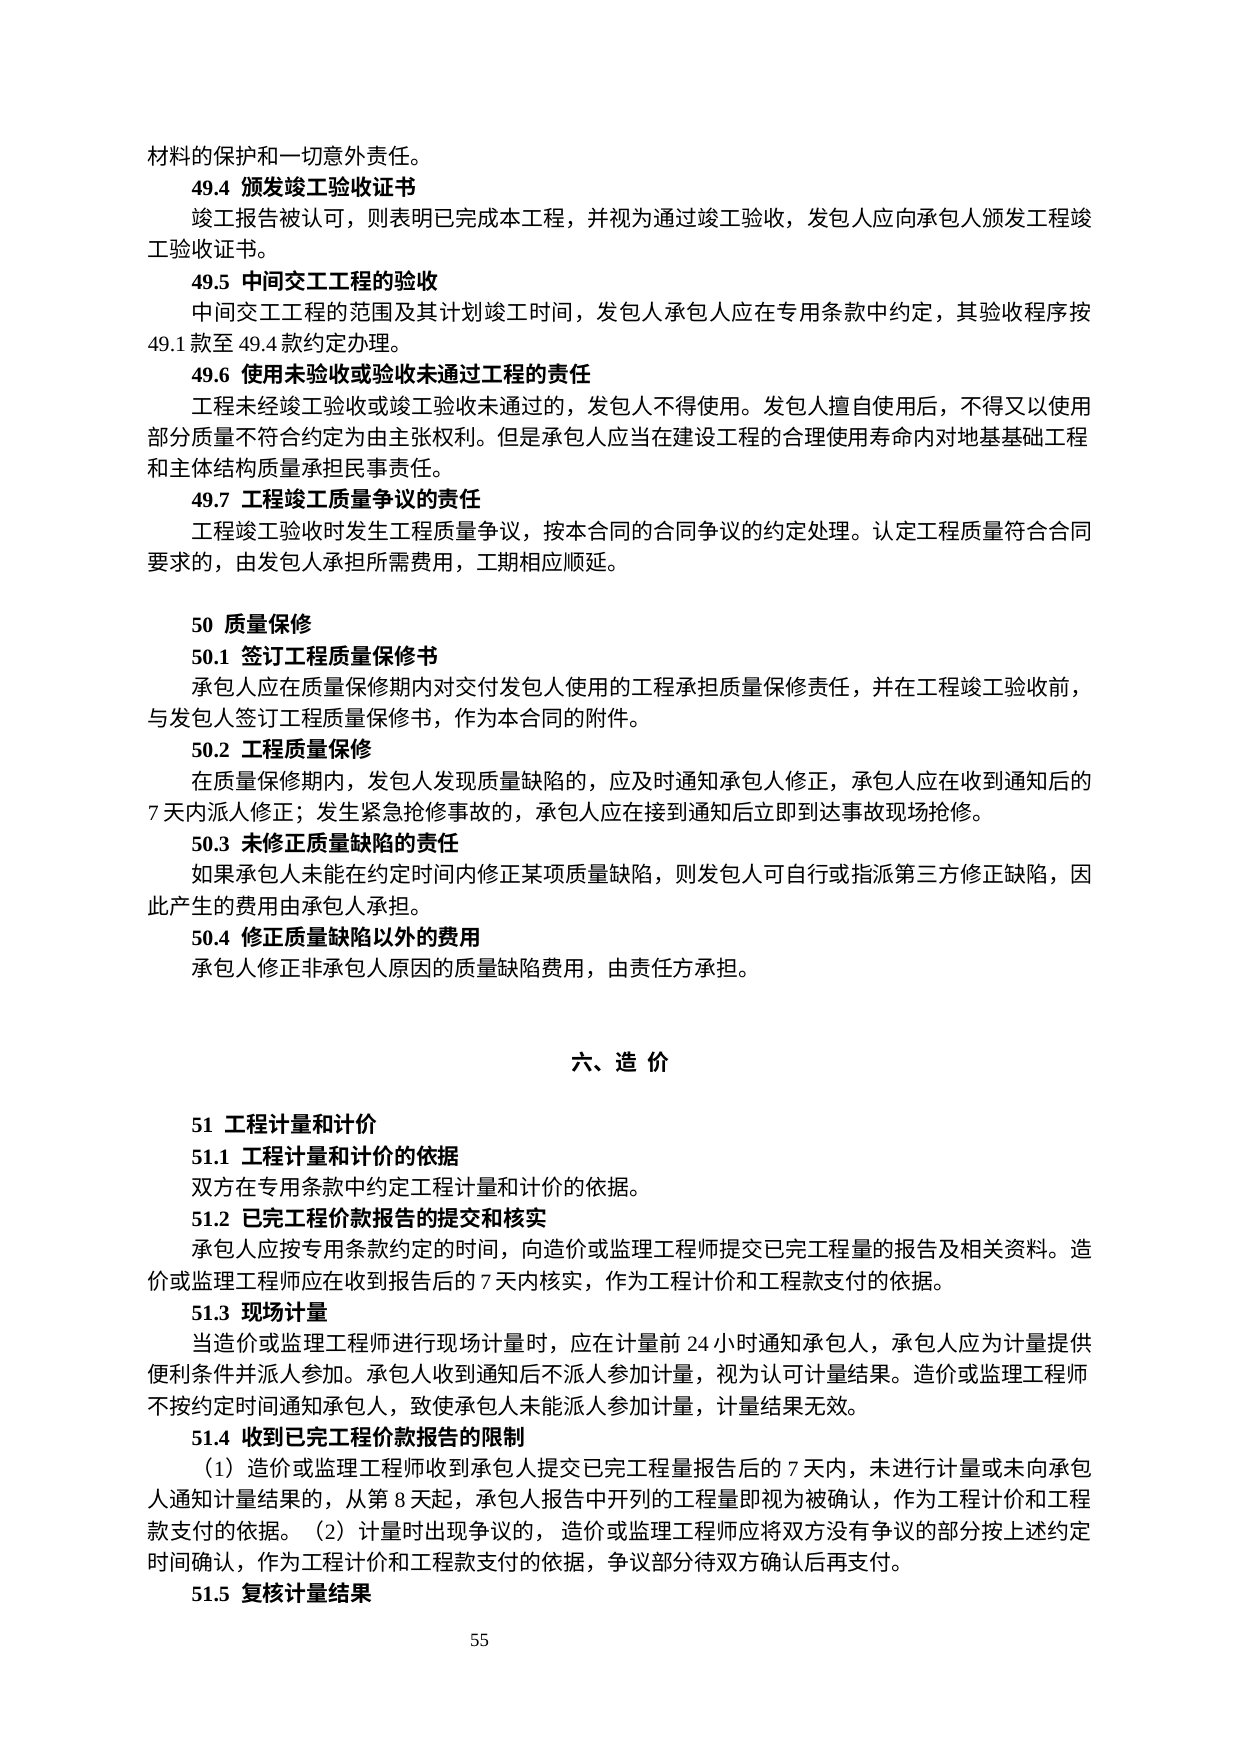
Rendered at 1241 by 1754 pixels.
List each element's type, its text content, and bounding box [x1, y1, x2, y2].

text 双方在专用条款中约定工程计量和计价的依据。 [148, 1170, 1092, 1202]
text （1）造价或监理工程师收到承包人提交已完工程量报告后的7天内，未进行计量或未向承包人通知计量结果的，从第8天起，承包人报告中开列的工程量即视为被确认，作为工程计价和工程款支付的依据。（2）计量时出现争议的， 造价或监理工程师应将双方没有争议的部分按上述约定时间确认，作为工程计价和工程款支付的依据，争议部分待双方确认后再支付。 [148, 1452, 1092, 1577]
text 51.2 已完工程价款报告的提交和核实 [148, 1202, 1092, 1233]
text 工程竣工验收时发生工程质量争议，按本合同的合同争议的约定处理。认定工程质量符合合同要求的，由发包人承担所需费用，工期相应顺延。 [148, 514, 1092, 577]
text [148, 139, 1092, 170]
text 51.4 收到已完工程价款报告的限制 [148, 1420, 1092, 1452]
text 如果承包人未能在约定时间内修正某项质量缺陷，则发包人可自行或指派第三方修正缺陷，因此产生的费用由承包人承担。 [148, 858, 1092, 920]
text 51 工程计量和计价 [148, 1108, 1092, 1139]
text 六、造 价 [148, 1045, 1092, 1077]
text 51.5 复核计量结果 [148, 1577, 1092, 1608]
text 50 质量保修 [148, 608, 1092, 639]
text 承包人应在质量保修期内对交付发包人使用的工程承担质量保修责任，并在工程竣工验收前，与发包人签订工程质量保修书，作为本合同的附件。 [148, 670, 1092, 733]
text 49.4 颁发竣工验收证书 [148, 170, 1092, 202]
text 49.5 中间交工工程的验收 [148, 264, 1092, 295]
text 49.6 使用未验收或验收未通过工程的责任 [148, 358, 1092, 389]
text 中间交工工程的范围及其计划竣工时间，发包人承包人应在专用条款中约定，其验收程序按49.1款至49.4款约定办理。 [148, 295, 1092, 358]
text 50.4 修正质量缺陷以外的费用 [148, 920, 1092, 952]
text 49.7 工程竣工质量争议的责任 [148, 483, 1092, 514]
text 50.3 未修正质量缺陷的责任 [148, 827, 1092, 858]
text 当造价或监理工程师进行现场计量时，应在计量前24小时通知承包人，承包人应为计量提供便利条件并派人参加。承包人收到通知后不派人参加计量，视为认可计量结果。造价或监理工程师不按约定时间通知承包人，致使承包人未能派人参加计量，计量结果无效。 [148, 1327, 1092, 1420]
text 承包人应按专用条款约定的时间，向造价或监理工程师提交已完工程量的报告及相关资料。造价或监理工程师应在收到报告后的7天内核实，作为工程计价和工程款支付的依据。 [148, 1233, 1092, 1295]
text 工程未经竣工验收或竣工验收未通过的，发包人不得使用。发包人擅自使用后，不得又以使用部分质量不符合约定为由主张权利。但是承包人应当在建设工程的合理使用寿命内对地基基础工程和主体结构质量承担民事责任。 [148, 389, 1092, 483]
text 在质量保修期内，发包人发现质量缺陷的，应及时通知承包人修正，承包人应在收到通知后的7天内派人修正；发生紧急抢修事故的，承包人应在接到通知后立即到达事故现场抢修。 [148, 764, 1092, 827]
text 50.2 工程质量保修 [148, 733, 1092, 764]
text 51.3 现场计量 [148, 1295, 1092, 1327]
text 50.1 签订工程质量保修书 [148, 639, 1092, 670]
text 竣工报告被认可，则表明已完成本工程，并视为通过竣工验收，发包人应向承包人颁发工程竣工验收证书。 [148, 202, 1092, 264]
text 承包人修正非承包人原因的质量缺陷费用，由责任方承担。 [148, 952, 1092, 983]
text 51.1 工程计量和计价的依据 [148, 1139, 1092, 1170]
